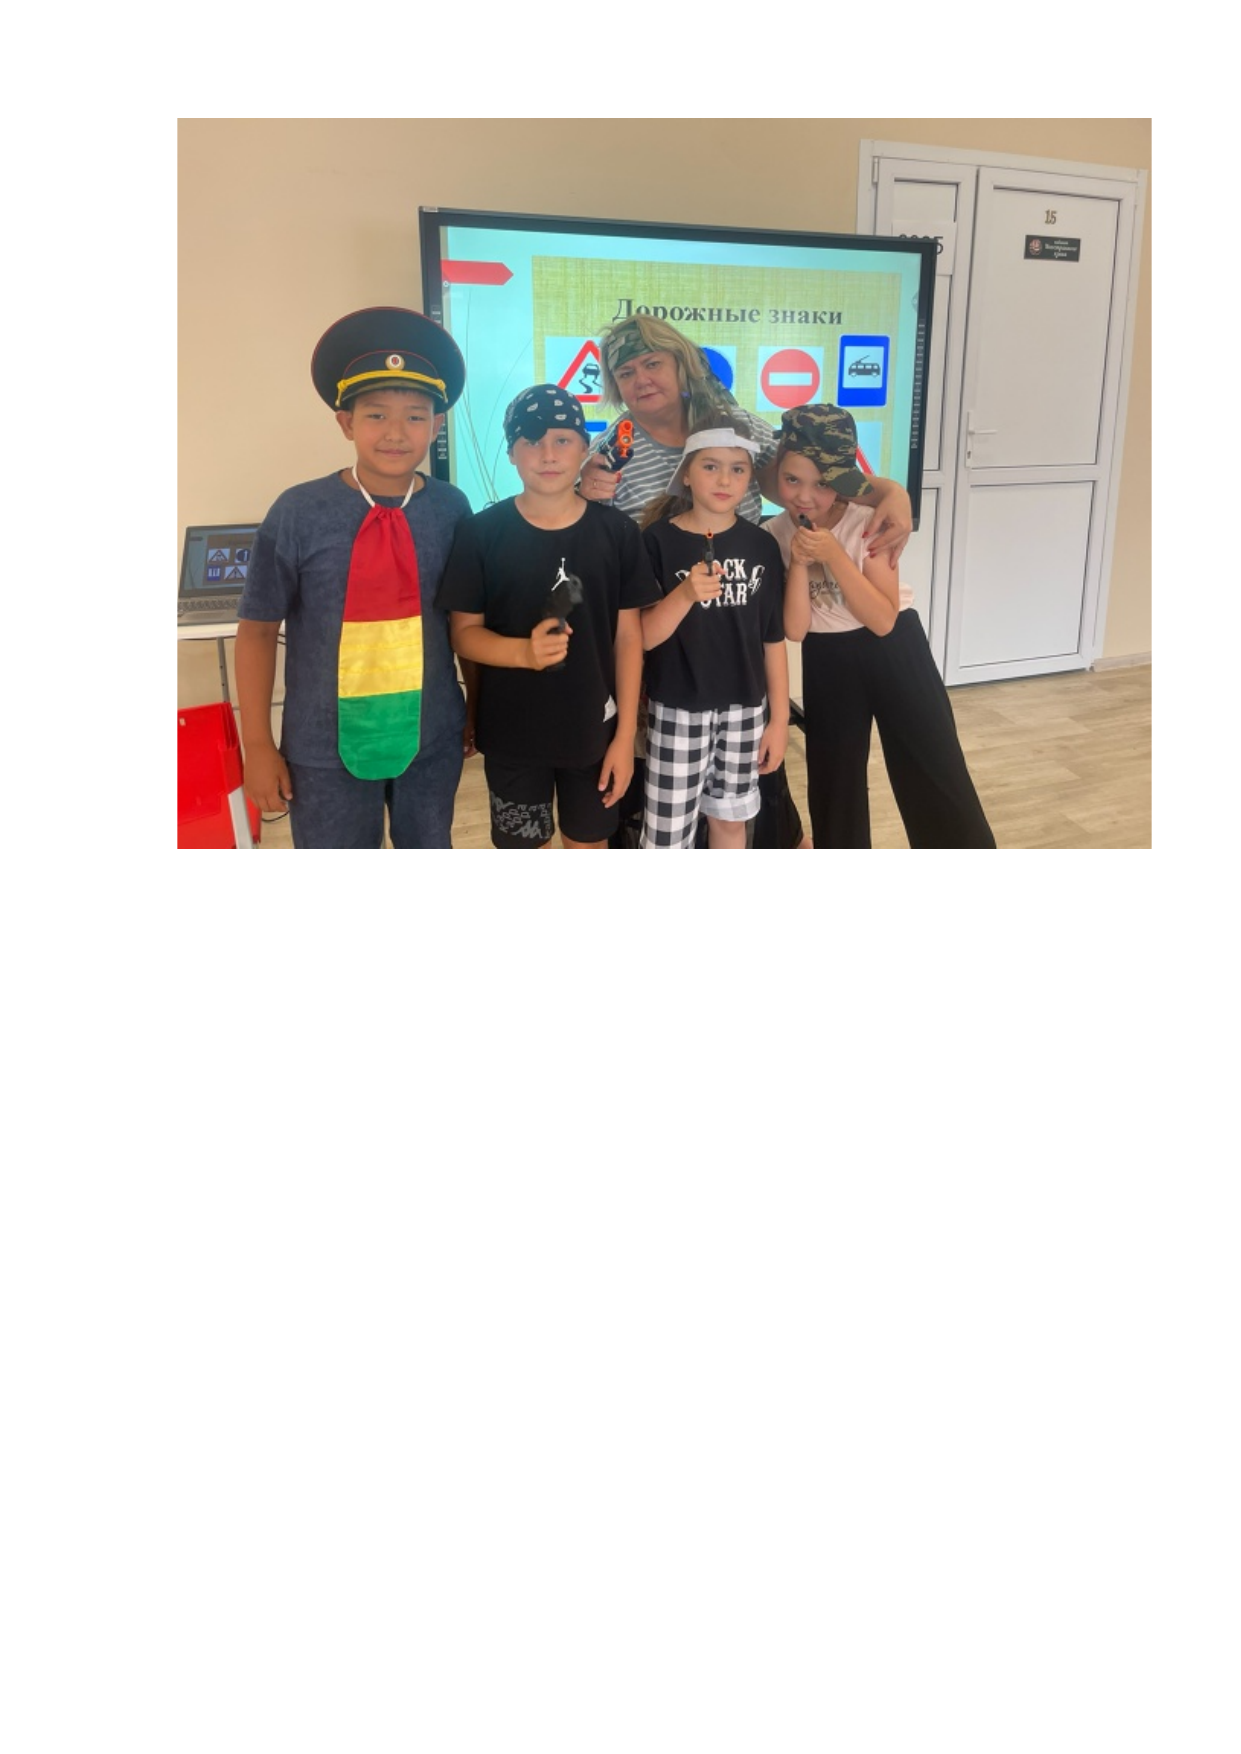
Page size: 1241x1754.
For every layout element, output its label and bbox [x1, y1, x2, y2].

picture [177, 118, 1152, 849]
